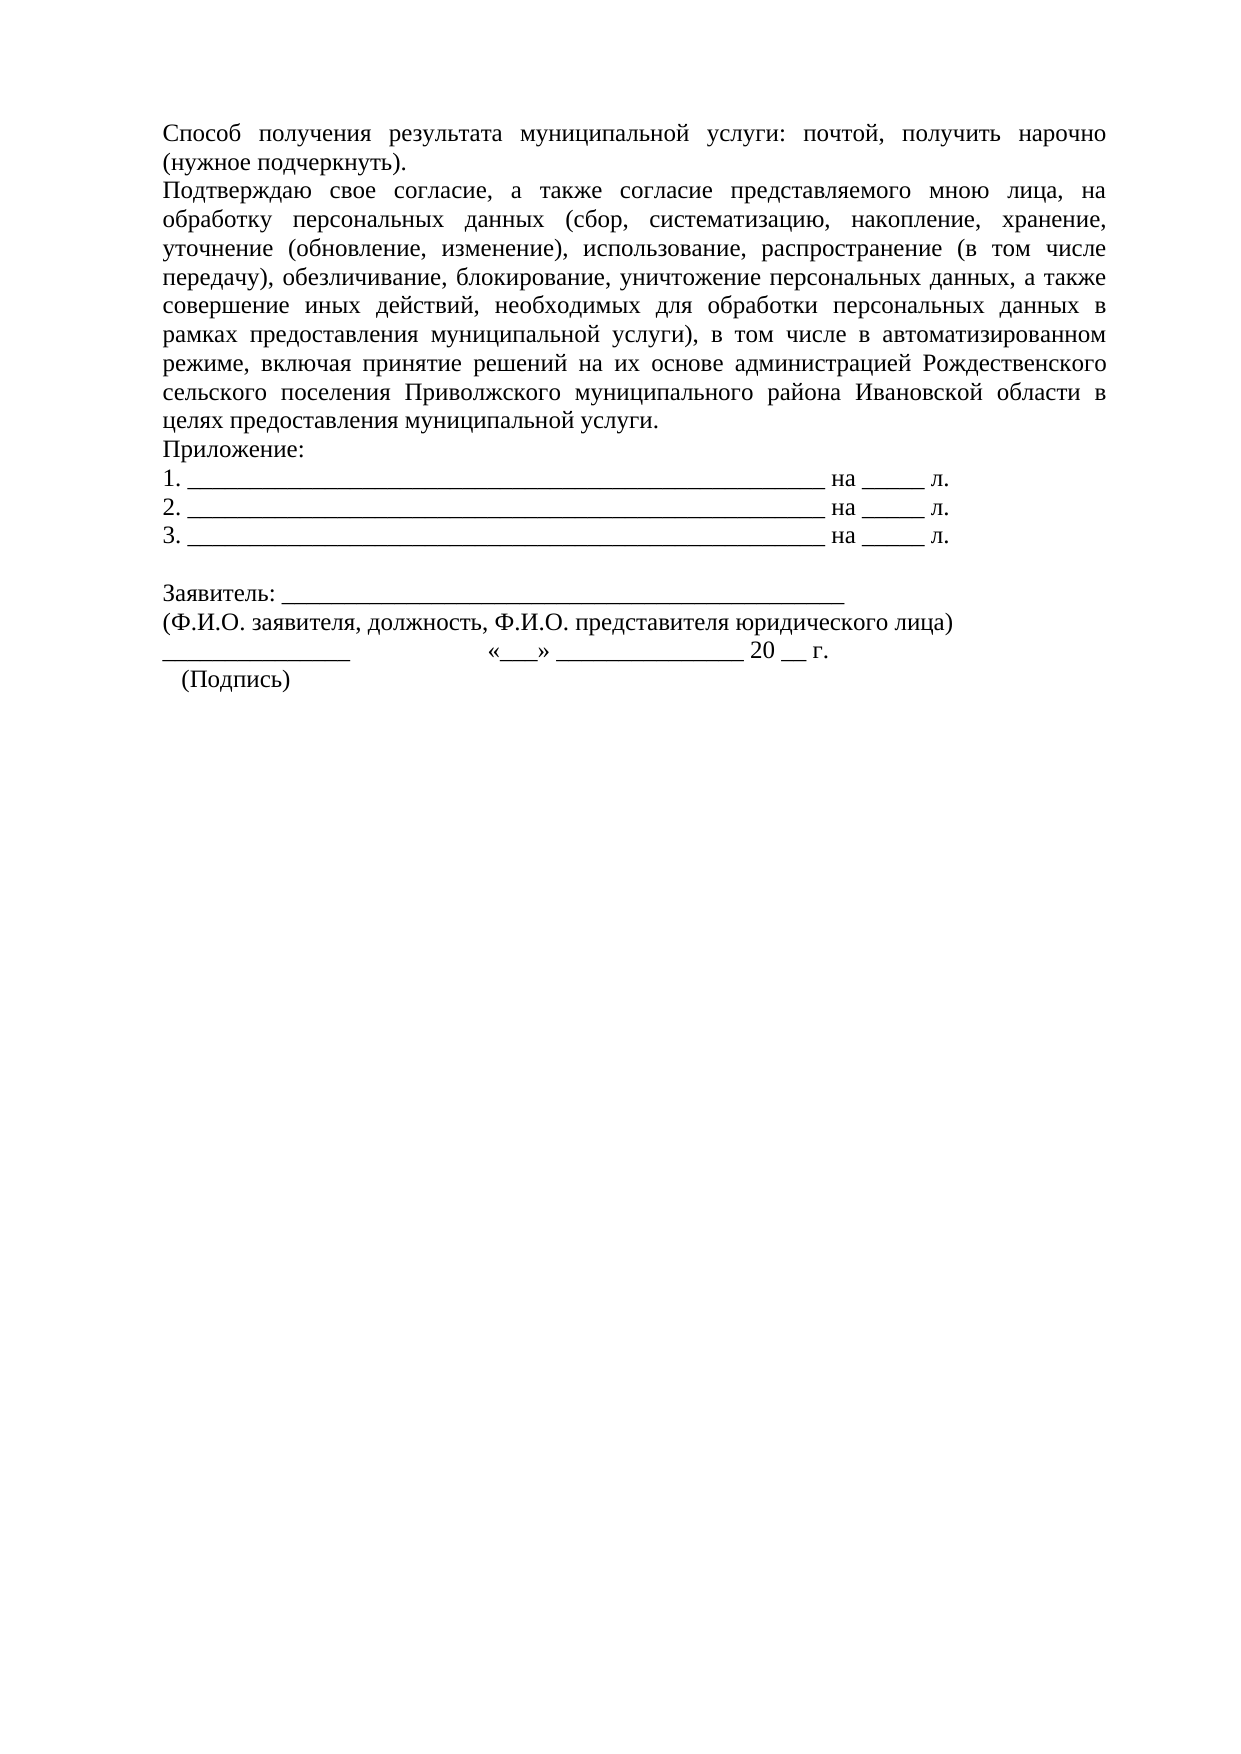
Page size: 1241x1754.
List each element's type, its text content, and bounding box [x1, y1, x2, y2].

text _______________ «___» _______________ 20 __ г. [162, 636, 1107, 664]
text Заявитель: _____________________________________________ [162, 578, 1107, 607]
text 3. ___________________________________________________ на _____ л. [162, 521, 1107, 549]
text Способ получения результата муниципальной услуги: почтой, получить нарочно (нужное подчеркнуть). [162, 118, 1107, 176]
text Подтверждаю свое согласие, а также согласие представляемого мною лица, на обработку персональных данных (сбор, систематизацию, накопление, хранение, уточнение (обновление, изменение), использование, распространение (в том числе передачу), обезличивание, блокирование, уничтожение персональных данных, а также совершение иных действий, необходимых для обработки персональных данных в рамках предоставления муниципальной услуги), в том числе в автоматизированном режиме, включая принятие решений на их основе администрацией Рождественского сельского поселения Приволжского муниципального района Ивановской области в целях предоставления муниципальной услуги. [162, 176, 1107, 434]
text 2. ___________________________________________________ на _____ л. [162, 492, 1107, 521]
text (Ф.И.О. заявителя, должность, Ф.И.О. представителя юридического лица) [162, 607, 1107, 636]
text Приложение: [162, 434, 1107, 463]
text 1. ___________________________________________________ на _____ л. [162, 463, 1107, 492]
text (Подпись) [162, 664, 1107, 693]
